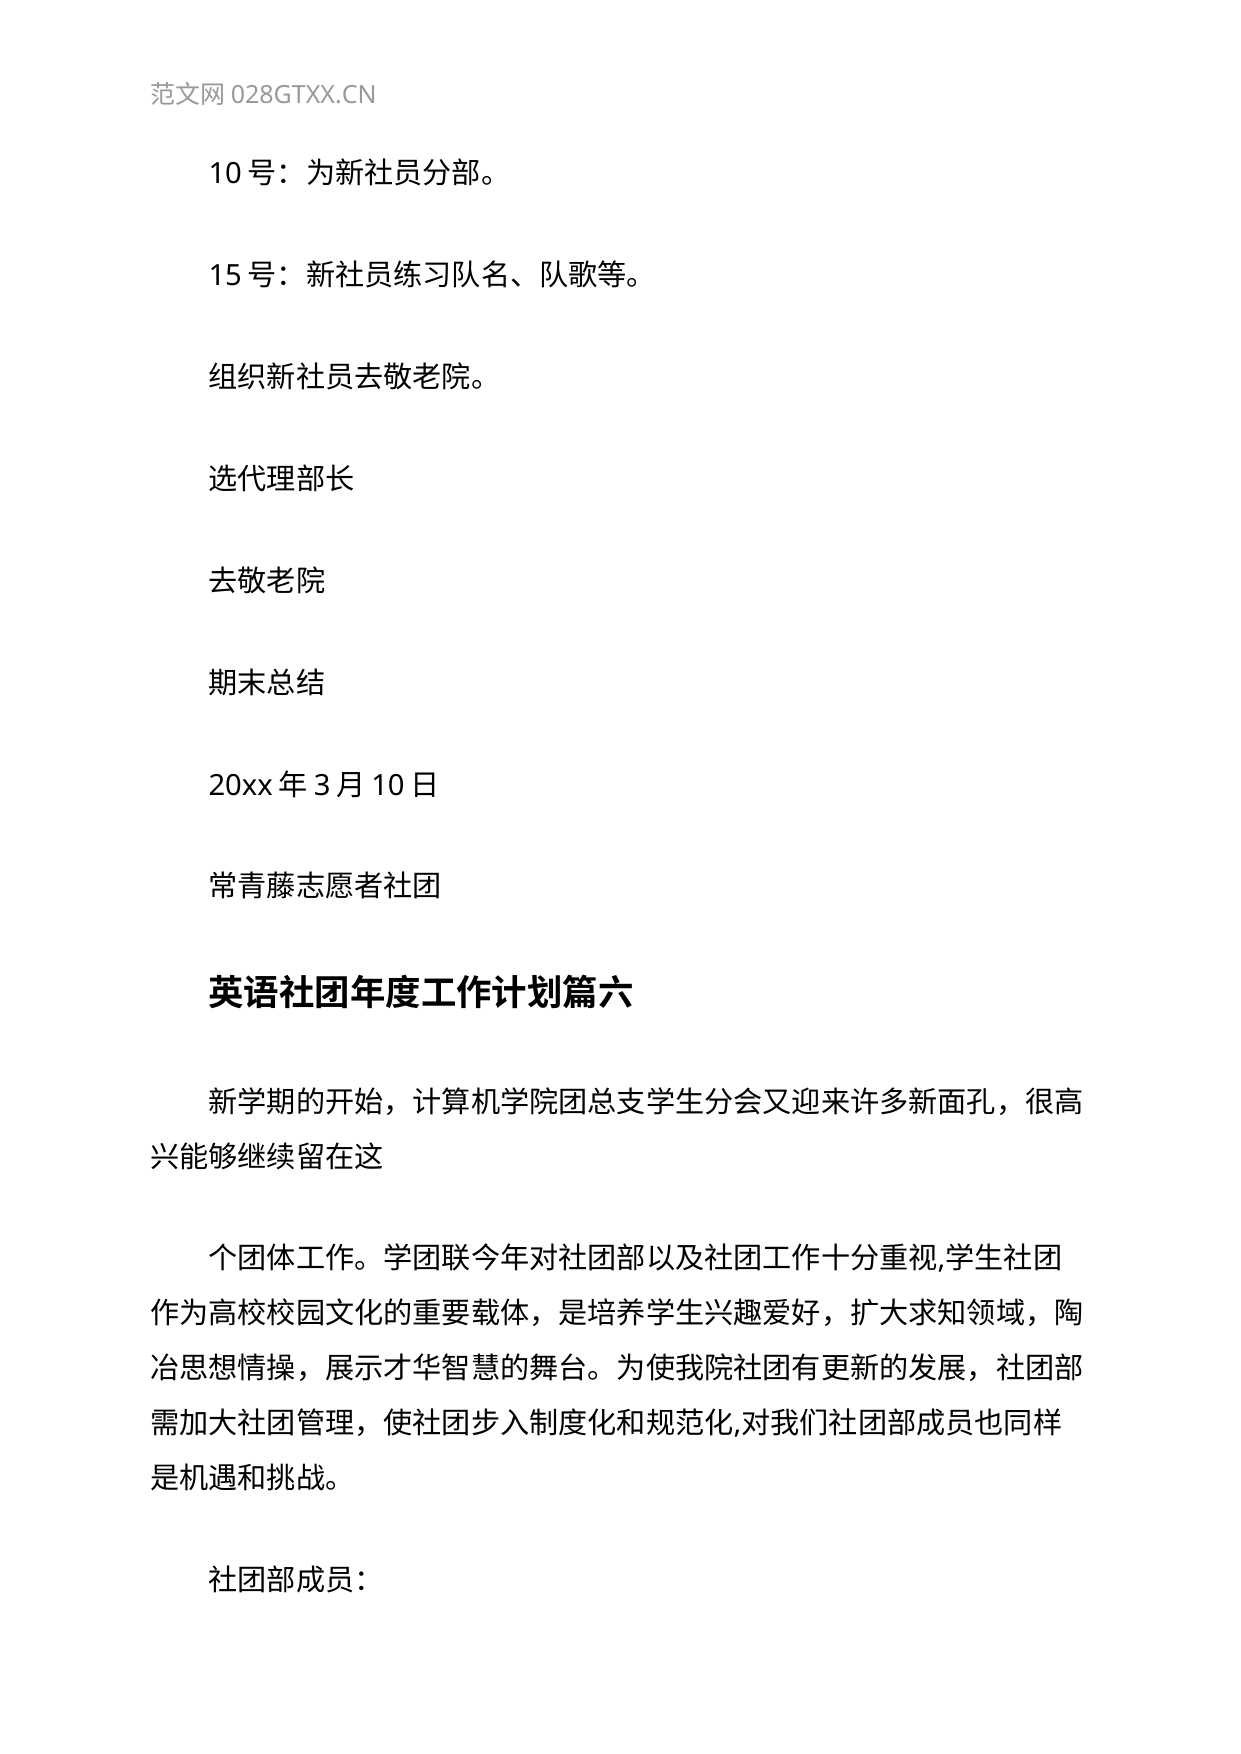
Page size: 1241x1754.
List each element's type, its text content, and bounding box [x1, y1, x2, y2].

text 去敬老院 [150, 557, 1090, 600]
text 20xx年3月10日 [150, 761, 1090, 803]
text 组织新社员去敬老院。 [150, 354, 1090, 396]
text 常青藤志愿者社团 [150, 863, 1090, 905]
text 新学期的开始，计算机学院团总支学生分会又迎来许多新面孔，很高兴能够继续留在这 [150, 1078, 1090, 1175]
text 15号：新社员练习队名、队歌等。 [150, 252, 1090, 294]
text 英语社团年度工作计划篇六 [150, 965, 1090, 1016]
text 期末总结 [150, 659, 1090, 702]
text 选代理部长 [150, 456, 1090, 498]
text 10号：为新社员分部。 [150, 150, 1090, 192]
text 个团体工作。学团联今年对社团部以及社团工作十分重视,学生社团作为高校校园文化的重要载体，是培养学生兴趣爱好，扩大求知领域，陶冶思想情操，展示才华智慧的舞台。为使我院社团有更新的发展，社团部需加大社团管理，使社团步入制度化和规范化,对我们社团部成员也同样是机遇和挑战。 [150, 1235, 1090, 1497]
text 社团部成员： [150, 1556, 1090, 1599]
